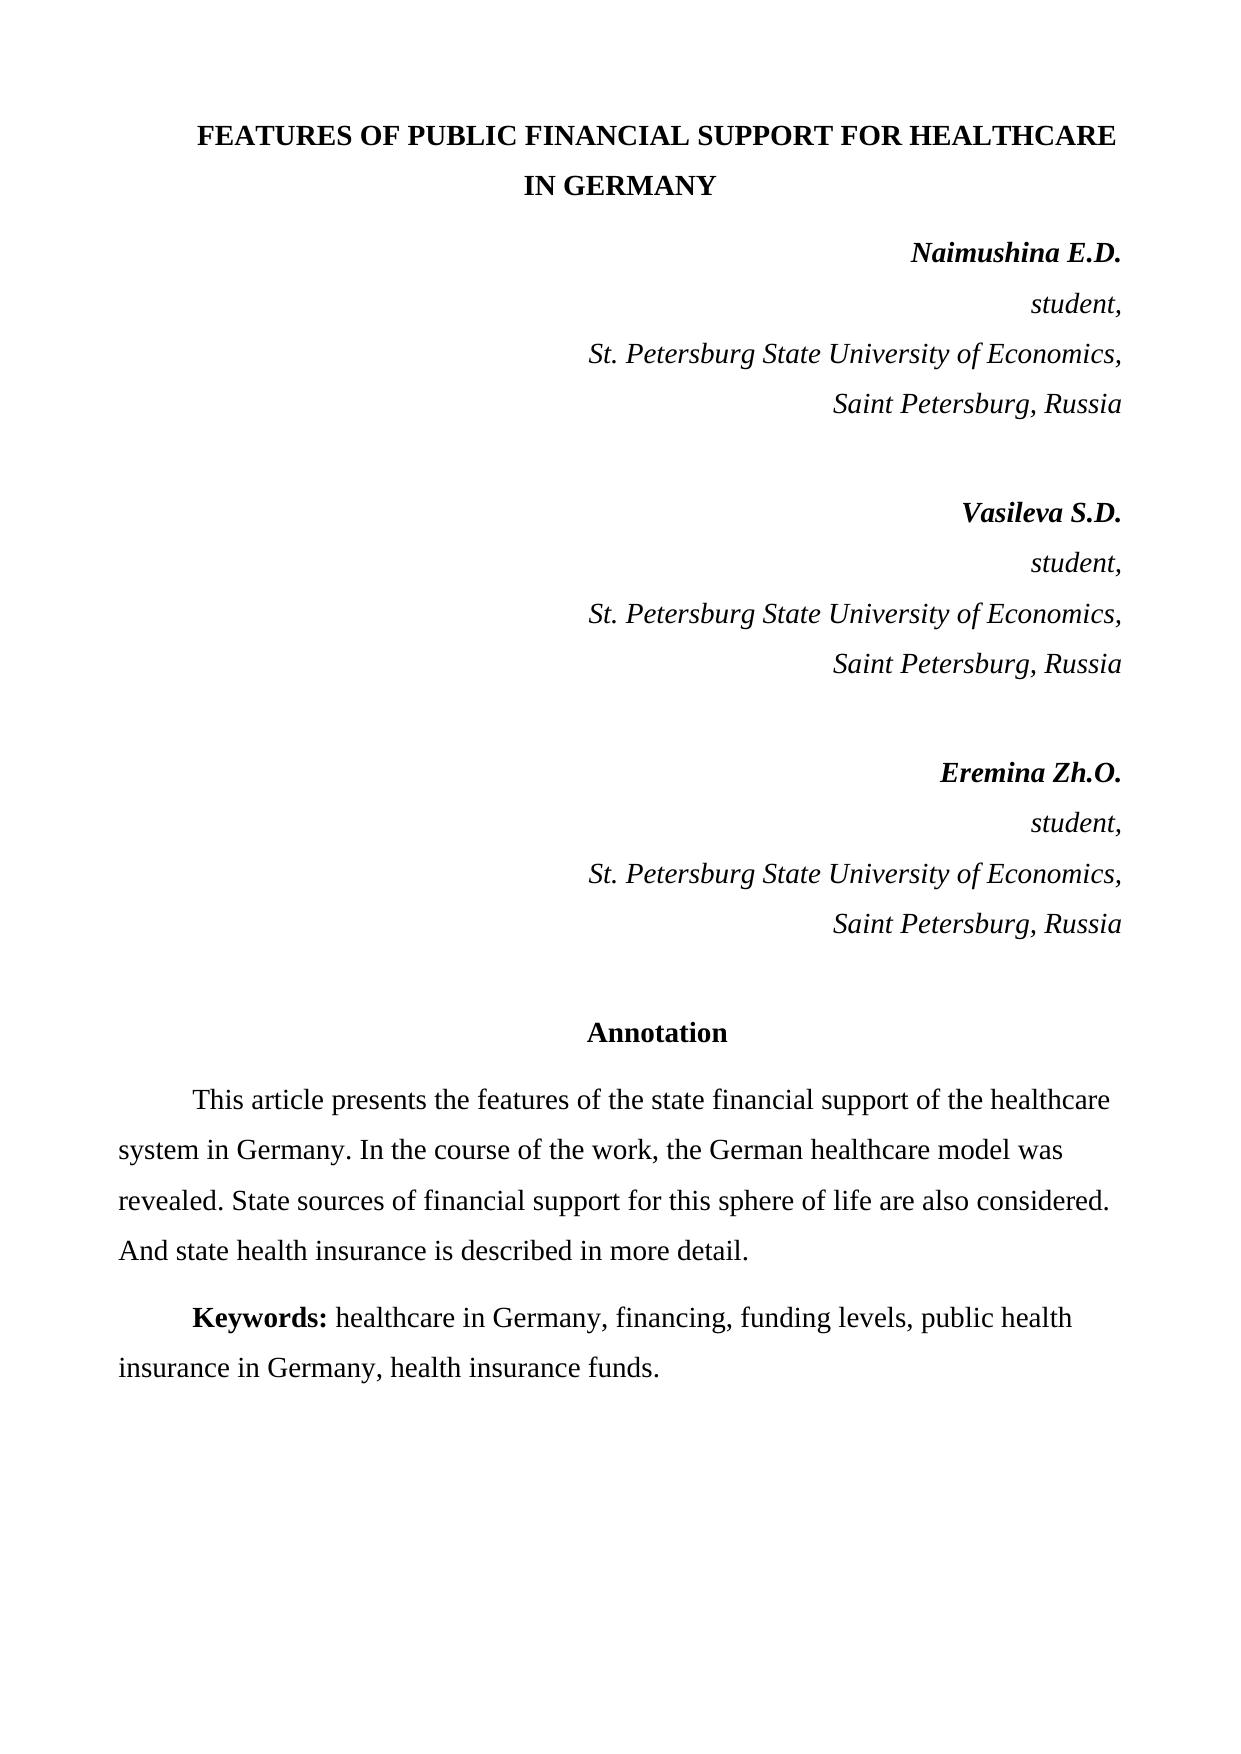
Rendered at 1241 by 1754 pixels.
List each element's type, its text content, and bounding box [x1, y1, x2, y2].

text St. Petersburg State University of Economics, [118, 856, 1122, 889]
text St. Petersburg State University of Economics, [118, 336, 1122, 369]
text FEATURES OF PUBLIC FINANCIAL SUPPORT FOR HEALTHCARE IN GERMANY [118, 118, 1122, 202]
text Saint Petersburg, Russia [118, 386, 1122, 420]
text Saint Petersburg, Russia [118, 646, 1122, 680]
text Keywords: healthcare in Germany, financing, funding levels, public health insurance in Germany, health insurance funds. [118, 1300, 1122, 1384]
text student, [118, 806, 1122, 839]
text This article presents the features of the state financial support of the healthcare system in Germany. In the course of the work, the German healthcare model was revealed. State sources of financial support for this sphere of life are also considered. And state health insurance is described in more detail. [118, 1082, 1122, 1267]
text Saint Petersburg, Russia [118, 906, 1122, 940]
text student, [118, 286, 1122, 319]
text Vasileva S.D. [118, 495, 1122, 529]
text St. Petersburg State University of Economics, [118, 596, 1122, 629]
text student, [118, 546, 1122, 579]
text Eremina Zh.O. [118, 755, 1122, 789]
text Naimushina E.D. [118, 235, 1122, 269]
text Annotation [118, 1015, 1122, 1049]
